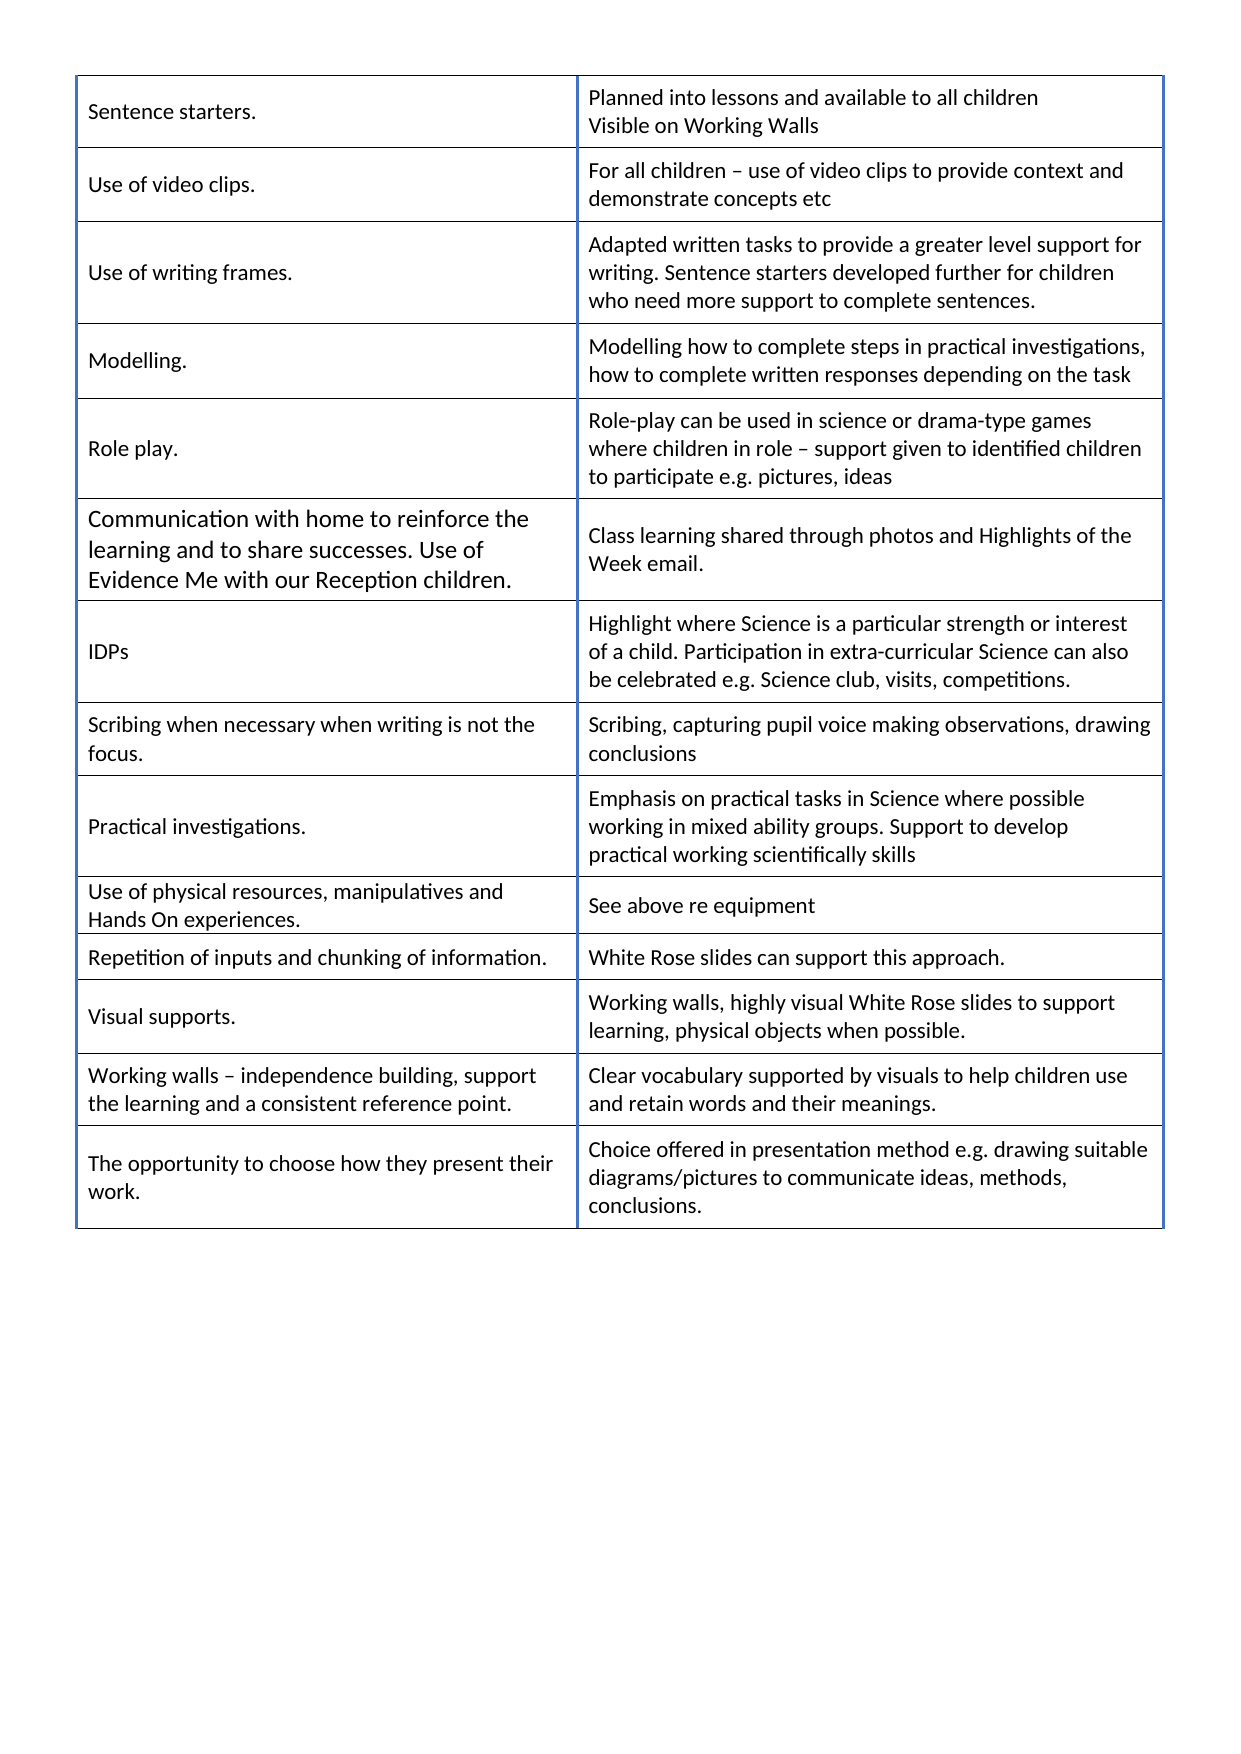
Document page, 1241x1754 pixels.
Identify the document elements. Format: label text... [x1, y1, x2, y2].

table_cell Use of physical resources, manipulatives and Hands On experiences. [78, 877, 576, 933]
table_cell Use of video clips. [78, 148, 576, 221]
table_cell White Rose slides can support this approach. [579, 934, 1162, 979]
table_cell Scribing when necessary when writing is not the focus. [78, 703, 576, 775]
table_cell Clear vocabulary supported by visuals to help children use and retain words and their meanings. [579, 1054, 1162, 1125]
table_cell Visual supports. [78, 980, 576, 1052]
table_cell Working walls – independence building, support the learning and a consistent reference point. [78, 1054, 576, 1125]
table_cell Scribing, capturing pupil voice making observations, drawing conclusions [579, 703, 1162, 775]
table_cell Highlight where Science is a particular strength or interest of a child. Participation in extra-curricular Science can also be celebrated e.g. Science club, visits, competitions. [579, 601, 1162, 702]
table_cell Practical investigations. [78, 776, 576, 876]
table_cell Adapted written tasks to provide a greater level support for writing. Sentence starters developed further for children who need more support to complete sentences. [579, 222, 1162, 323]
table_cell Role play. [78, 399, 576, 497]
table_cell Modelling. [78, 324, 576, 397]
table_cell See above re equipment [579, 877, 1162, 933]
table_cell The opportunity to choose how they present their work. [78, 1126, 576, 1227]
table_cell Sentence starters. [78, 76, 576, 147]
table_cell Repetition of inputs and chunking of information. [78, 934, 576, 979]
table_cell Working walls, highly visual White Rose slides to support learning, physical objects when possible. [579, 980, 1162, 1052]
table_cell Use of writing frames. [78, 222, 576, 323]
table_cell IDPs [78, 601, 576, 702]
table_cell Emphasis on practical tasks in Science where possible working in mixed ability groups. Support to develop practical working scientifically skills [579, 776, 1162, 876]
table_cell Choice offered in presentation method e.g. drawing suitable diagrams/pictures to communicate ideas, methods, conclusions. [579, 1126, 1162, 1227]
table_cell Planned into lessons and available to all children Visible on Working Walls [579, 76, 1162, 147]
table_cell Role-play can be used in science or drama-type games where children in role – support given to identified children to participate e.g. pictures, ideas [579, 399, 1162, 497]
table_cell Modelling how to complete steps in practical investigations, how to complete written responses depending on the task [579, 324, 1162, 397]
table_cell Class learning shared through photos and Highlights of the Week email. [579, 499, 1162, 600]
table_cell Communication with home to reinforce the learning and to share successes. Use of Evidence Me with our Reception children. [78, 499, 576, 600]
table_cell For all children – use of video clips to provide context and demonstrate concepts etc [579, 148, 1162, 221]
